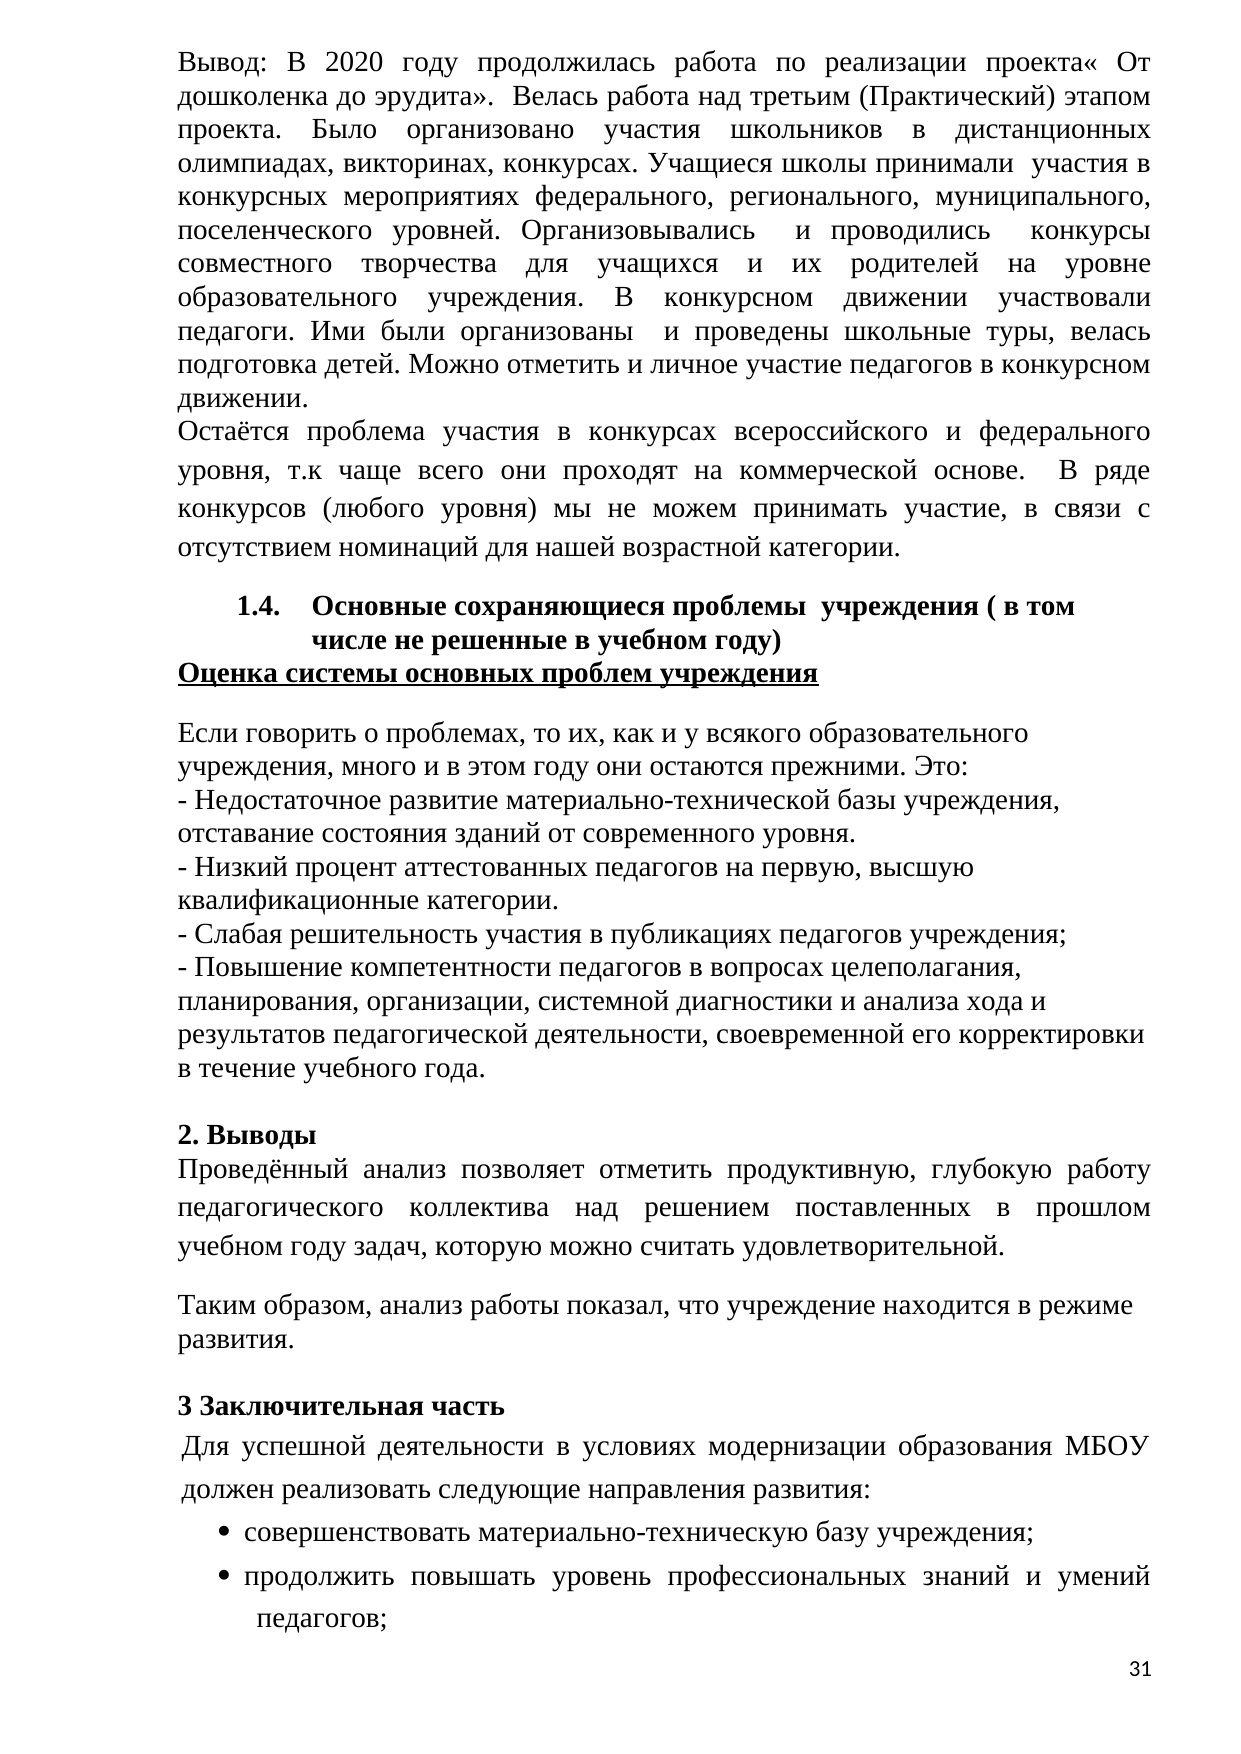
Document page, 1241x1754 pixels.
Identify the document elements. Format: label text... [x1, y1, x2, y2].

text Проведённый анализ позволяет отметить продуктивную, глубокую работу педагогического коллектива над решением поставленных в прошлом учебном году задач, которую можно считать удовлетворительной. [177, 1151, 1152, 1261]
text - Повышение компетентности педагогов в вопросах целеполагания, планирования, организации, системной диагностики и анализа хода и результатов педагогической деятельности, своевременной его корректировки в течение учебного года. [177, 949, 1152, 1084]
text 2. Выводы [177, 1117, 1152, 1151]
text Для успешной деятельности в условиях модернизации образования МБОУ должен реализовать следующие направления развития: [181, 1421, 1149, 1507]
text - Низкий процент аттестованных педагогов на первую, высшую квалификационные категории. [177, 849, 1152, 916]
list Основные сохраняющиеся проблемы учреждения ( в том числе не решенные в учебном году) [236, 588, 1152, 655]
text Оценка системы основных проблем учреждения [177, 655, 1152, 689]
text развития. [177, 1321, 1152, 1354]
list продолжить повышать уровень профессиональных знаний и умений педагогов; [219, 1551, 1152, 1637]
text - Недостаточное развитие материально-технической базы учреждения, отставание состояния зданий от современного уровня. [177, 782, 1152, 849]
text Таким образом, анализ работы показал, что учреждение находится в режиме [177, 1287, 1152, 1321]
list совершенствовать материально-техническую базу учреждения; [219, 1507, 1152, 1551]
text Если говорить о проблемах, то их, как и у всякого образовательного учреждения, много и в этом году они остаются прежними. Это: [177, 715, 1152, 782]
text Вывод: В 2020 году продолжилась работа по реализации проекта« От дошколенка до эрудита». Велась работа над третьим (Практический) этапом проекта. Было организовано участия школьников в дистанционных олимпиадах, викторинах, конкурсах. Учащиеся школы принимали участия в конкурсных мероприятиях федерального, регионального, муниципального, поселенческого уровней. Организовывались и проводились конкурсы совместного творчества для учащихся и их родителей на уровне образовательного учреждения. В конкурсном движении участвовали педагоги. Ими были организованы и проведены школьные туры, велась подготовка детей. Можно отметить и личное участие педагогов в конкурсном движении. [177, 44, 1152, 413]
text Остаётся проблема участия в конкурсах всероссийского и федерального уровня, т.к чаще всего они проходят на коммерческой основе. В ряде конкурсов (любого уровня) мы не можем принимать участие, в связи с отсутствием номинаций для нашей возрастной категории. [177, 413, 1152, 562]
text 3 Заключительная часть [177, 1388, 1152, 1421]
text - Слабая решительность участия в публикациях педагогов учреждения; [177, 916, 1152, 949]
